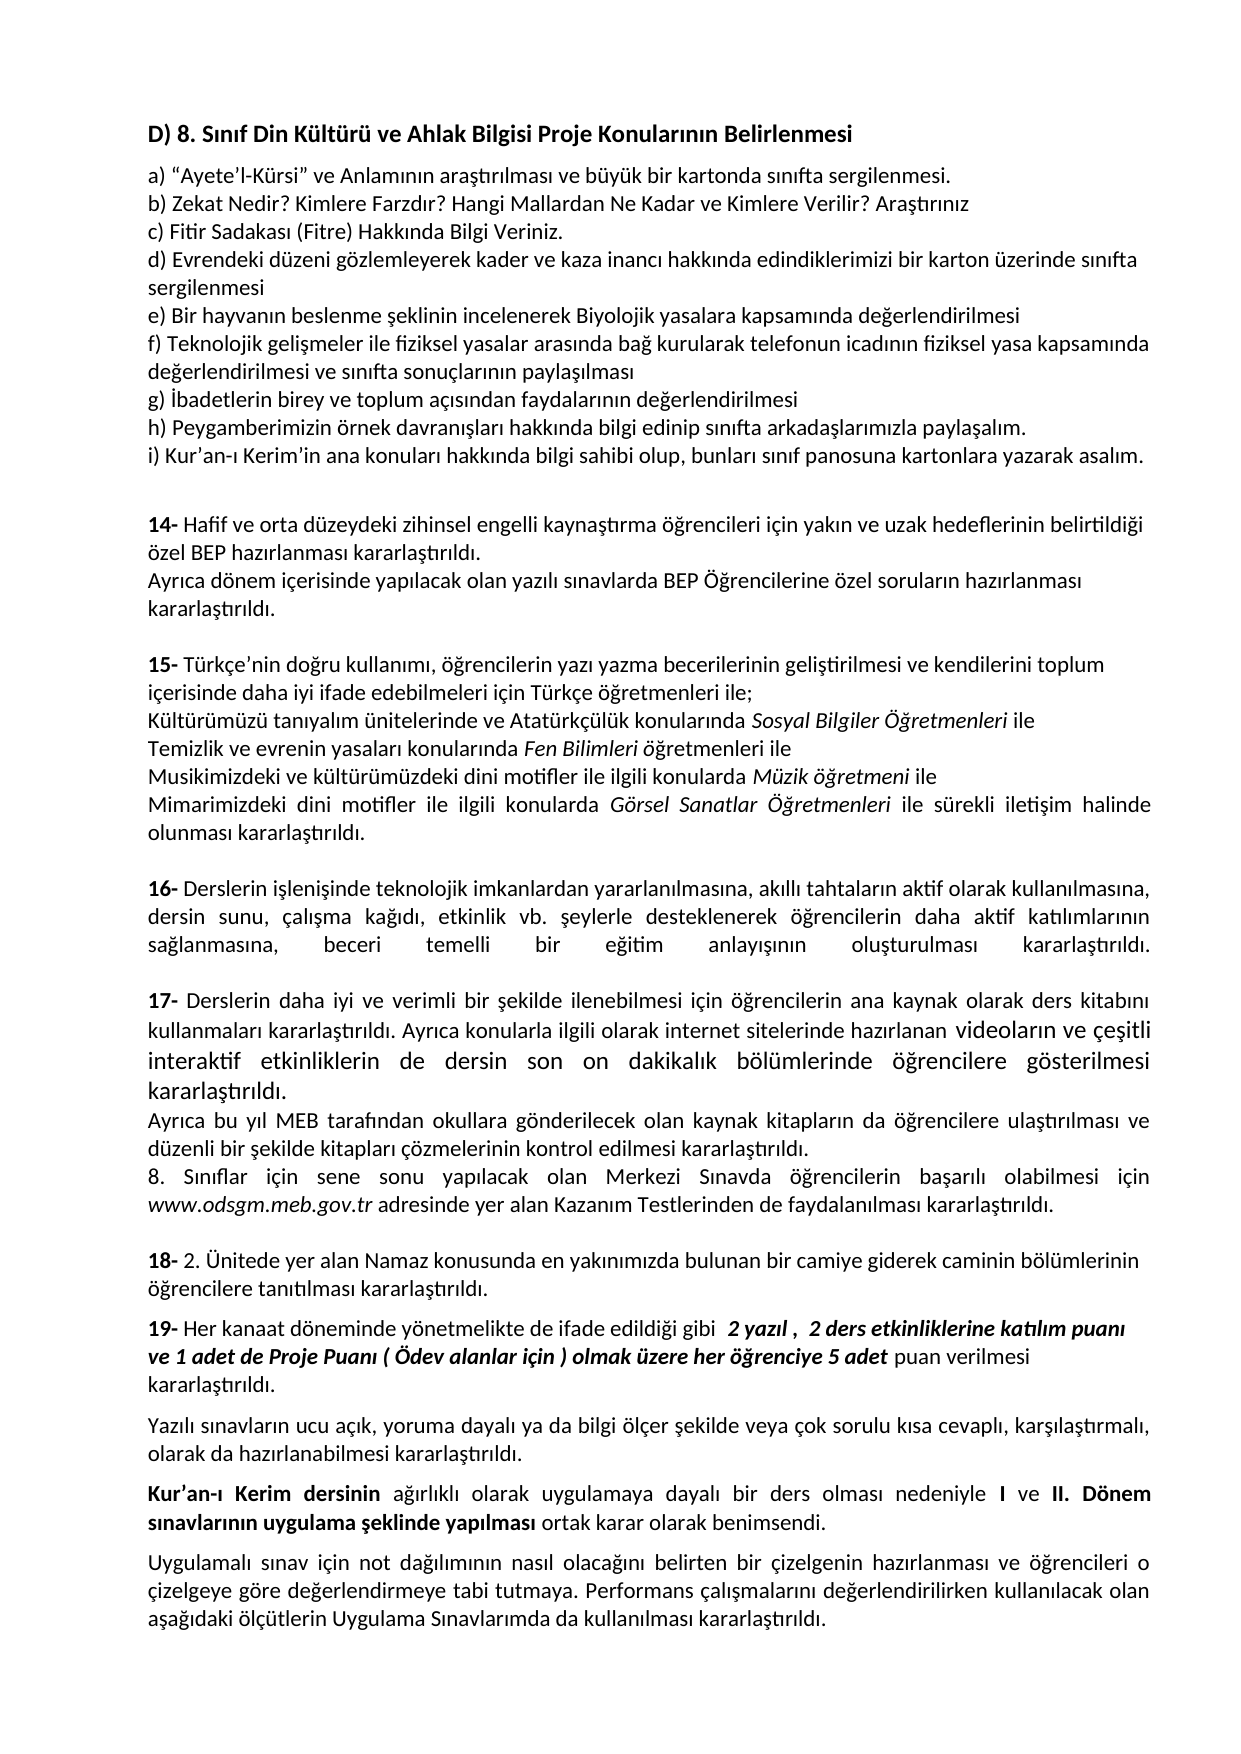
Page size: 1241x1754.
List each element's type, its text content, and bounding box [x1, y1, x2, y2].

text 14- Hafif ve orta düzeydeki zihinsel engelli kaynaştırma öğrencileri için yakın ve uzak hedeflerinin belirtildiği özel BEP hazırlanması kararlaştırıldı. [148, 510, 1152, 566]
text e) Bir hayvanın beslenme şeklinin incelenerek Biyolojik yasalara kapsamında değerlendirilmesi [148, 301, 1152, 329]
text 19- Her kanaat döneminde yönetmelikte de ifade edildiği gibi 2 yazıl , 2 ders etkinliklerine katılım puanı ve 1 adet de Proje Puanı ( Ödev alanlar için ) olmak üzere her öğrenciye 5 adet puan verilmesi kararlaştırıldı. [148, 1314, 1152, 1398]
text b) Zekat Nedir? Kimlere Farzdır? Hangi Mallardan Ne Kadar ve Kimlere Verilir? Araştırınız [148, 189, 1152, 217]
text h) Peygamberimizin örnek davranışları hakkında bilgi edinip sınıfta arkadaşlarımızla paylaşalım. [148, 413, 1152, 441]
text 18- 2. Ünitede yer alan Namaz konusunda en yakınımızda bulunan bir camiye giderek caminin bölümlerinin öğrencilere tanıtılması kararlaştırıldı. [148, 1246, 1152, 1302]
text a) “Ayete’l-Kürsi” ve Anlamının araştırılması ve büyük bir kartonda sınıfta sergilenmesi. [148, 161, 1152, 189]
text Mimarimizdeki dini motifler ile ilgili konularda Görsel Sanatlar Öğretmenleri ile sürekli iletişim halinde olunması kararlaştırıldı. [148, 790, 1152, 846]
text Uygulamalı sınav için not dağılımının nasıl olacağını belirten bir çizelgenin hazırlanması ve öğrencileri o çizelgeye göre değerlendirmeye tabi tutmaya. Performans çalışmalarını değerlendirilirken kullanılacak olan aşağıdaki ölçütlerin Uygulama Sınavlarımda da kullanılması kararlaştırıldı. [148, 1548, 1152, 1632]
text 17- Derslerin daha iyi ve verimli bir şekilde ilenebilmesi için öğrencilerin ana kaynak olarak ders kitabını kullanmaları kararlaştırıldı. Ayrıca konularla ilgili olarak internet sitelerinde hazırlanan videoların ve çeşitli interaktif etkinliklerin de dersin son on dakikalık bölümlerinde öğrencilere gösterilmesi kararlaştırıldı. [148, 986, 1152, 1106]
text g) İbadetlerin birey ve toplum açısından faydalarının değerlendirilmesi [148, 385, 1152, 413]
text Kültürümüzü tanıyalım ünitelerinde ve Atatürkçülük konularında Sosyal Bilgiler Öğretmenleri ile [148, 706, 1152, 734]
text 16- Derslerin işlenişinde teknolojik imkanlardan yararlanılmasına, akıllı tahtaların aktif olarak kullanılmasına, dersin sunu, çalışma kağıdı, etkinlik vb. şeylerle desteklenerek öğrencilerin daha aktif katılımlarının sağlanmasına, beceri temelli bir eğitim anlayışının oluşturulması kararlaştırıldı. [148, 874, 1152, 986]
text Ayrıca dönem içerisinde yapılacak olan yazılı sınavlarda BEP Öğrencilerine özel soruların hazırlanması kararlaştırıldı. [148, 566, 1152, 650]
text c) Fitir Sadakası (Fitre) Hakkında Bilgi Veriniz. [148, 217, 1152, 245]
text Yazılı sınavların ucu açık, yoruma dayalı ya da bilgi ölçer şekilde veya çok sorulu kısa cevaplı, karşılaştırmalı, olarak da hazırlanabilmesi kararlaştırıldı. [148, 1411, 1152, 1467]
text D) 8. Sınıf Din Kültürü ve Ahlak Bilgisi Proje Konularının Belirlenmesi [148, 118, 1152, 149]
text Ayrıca bu yıl MEB tarafından okullara gönderilecek olan kaynak kitapların da öğrencilere ulaştırılması ve düzenli bir şekilde kitapları çözmelerinin kontrol edilmesi kararlaştırıldı. [148, 1106, 1152, 1162]
text d) Evrendeki düzeni gözlemleyerek kader ve kaza inancı hakkında edindiklerimizi bir karton üzerinde sınıfta sergilenmesi [148, 245, 1152, 301]
text 8. Sınıflar için sene sonu yapılacak olan Merkezi Sınavda öğrencilerin başarılı olabilmesi için www.odsgm.meb.gov.tr adresinde yer alan Kazanım Testlerinden de faydalanılması kararlaştırıldı. [148, 1162, 1152, 1218]
text Temizlik ve evrenin yasaları konularında Fen Bilimleri öğretmenleri ile [148, 734, 1152, 762]
text f) Teknolojik gelişmeler ile fiziksel yasalar arasında bağ kurularak telefonun icadının fiziksel yasa kapsamında değerlendirilmesi ve sınıfta sonuçlarının paylaşılması [148, 329, 1152, 385]
text Kur’an-ı Kerim dersinin ağırlıklı olarak uygulamaya dayalı bir ders olması nedeniyle I ve II. Dönem sınavlarının uygulama şeklinde yapılması ortak karar olarak benimsendi. [148, 1479, 1152, 1536]
text i) Kur’an-ı Kerim’in ana konuları hakkında bilgi sahibi olup, bunları sınıf panosuna kartonlara yazarak asalım. [148, 441, 1152, 469]
text 15- Türkçe’nin doğru kullanımı, öğrencilerin yazı yazma becerilerinin geliştirilmesi ve kendilerini toplum içerisinde daha iyi ifade edebilmeleri için Türkçe öğretmenleri ile; [148, 650, 1152, 706]
text Musikimizdeki ve kültürümüzdeki dini motifler ile ilgili konularda Müzik öğretmeni ile [148, 762, 1152, 790]
